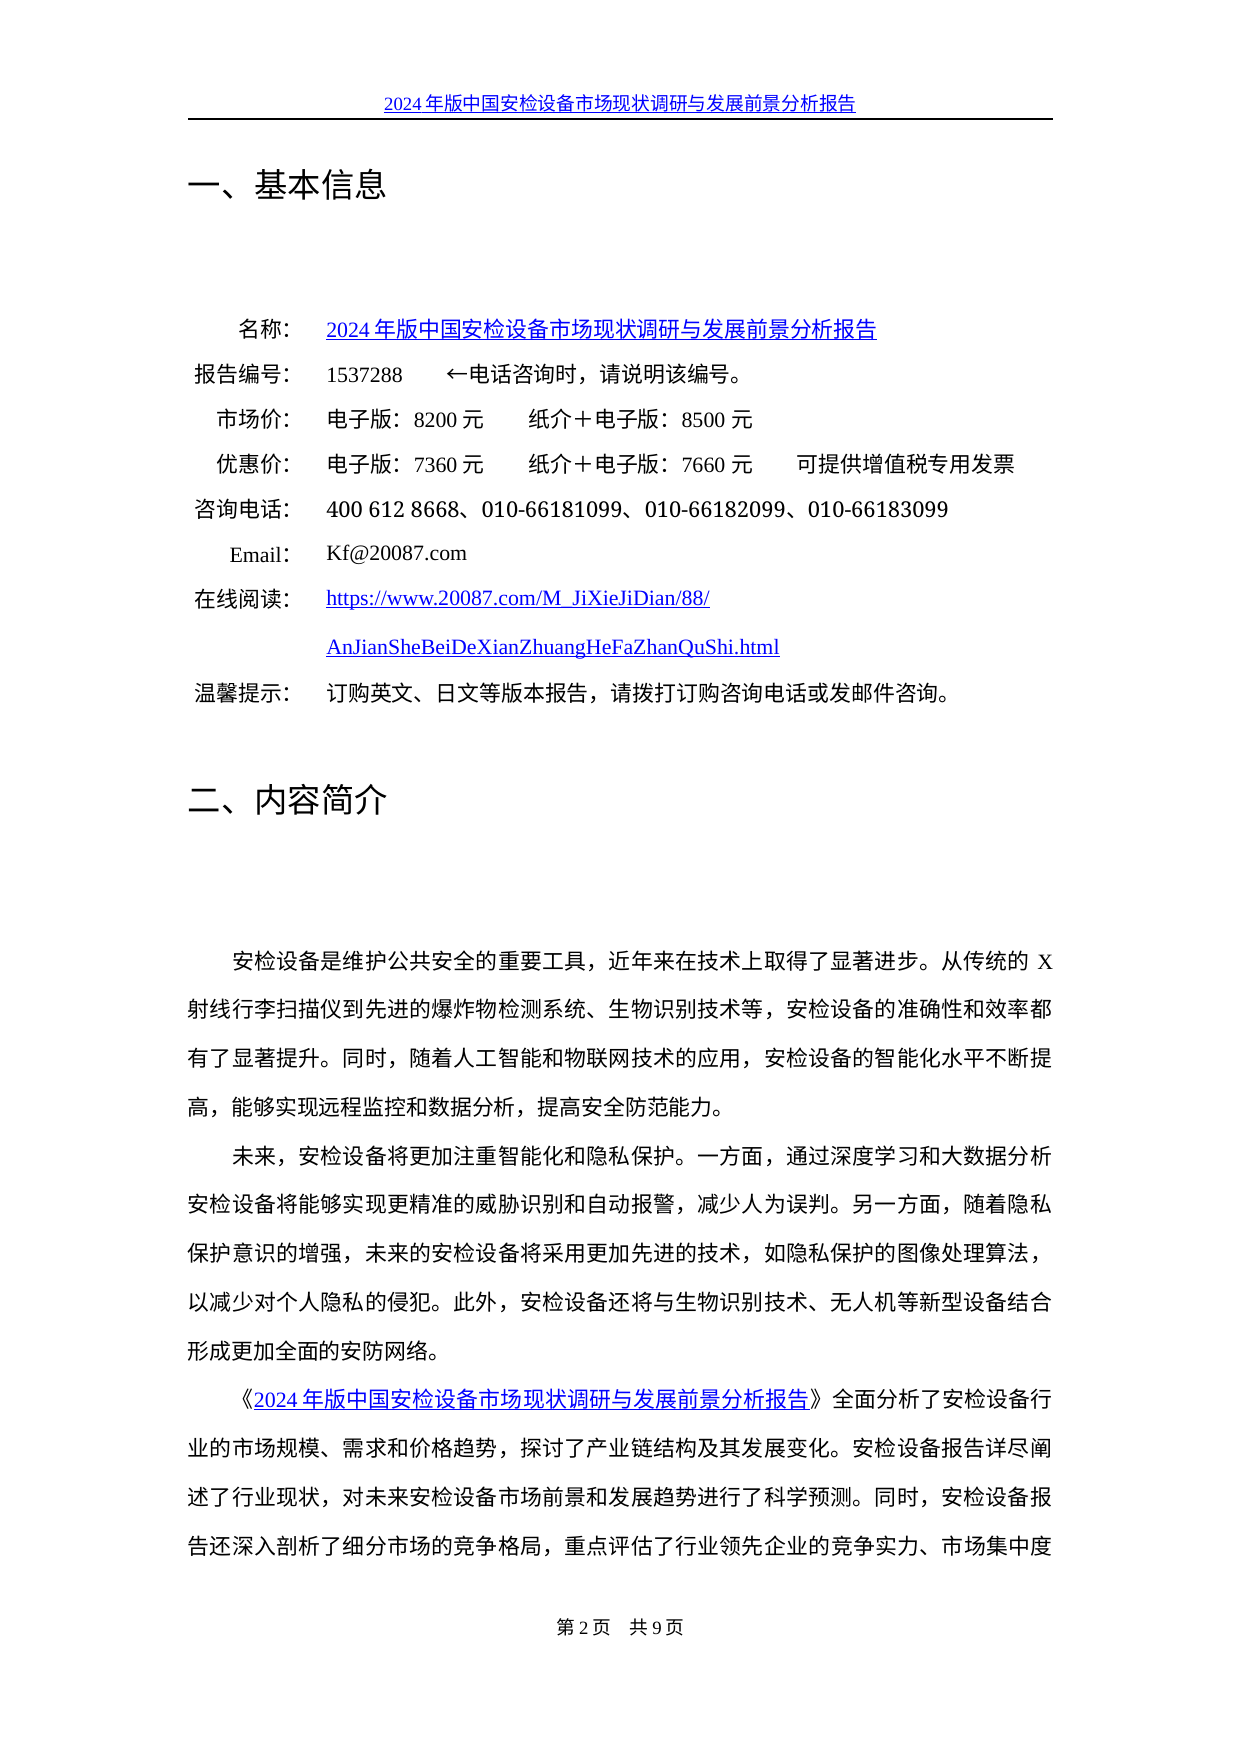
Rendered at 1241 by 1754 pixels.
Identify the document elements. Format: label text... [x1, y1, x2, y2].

table_cell 咨询电话： [167, 492, 315, 537]
table_cell 市场价： [167, 402, 315, 447]
table_cell 1537288 ←电话咨询时，请说明该编号。 [315, 357, 1073, 402]
table_cell 订购英文、日文等版本报告，请拨打订购咨询电话或发邮件咨询。 [315, 675, 1073, 720]
title 二、内容简介 [187, 766, 1053, 831]
table_cell [315, 582, 1073, 675]
title 一、基本信息 [187, 150, 1053, 215]
table_cell 报告编号： [167, 357, 315, 402]
table_cell 在线阅读： [167, 582, 315, 675]
table_cell Email： [167, 537, 315, 582]
table_header 名称： [167, 312, 315, 357]
table_cell 400 612 8668、010-66181099、010-66182099、010-66183099 [315, 492, 1073, 537]
table_cell 温馨提示： [167, 675, 315, 720]
table_cell Kf@20087.com [315, 537, 1073, 582]
table_cell 电子版：8200 元 纸介＋电子版：8500 元 [315, 402, 1073, 447]
table_cell 电子版：7360 元 纸介＋电子版：7660 元 可提供增值税专用发票 [315, 447, 1073, 492]
table_cell 优惠价： [167, 447, 315, 492]
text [187, 943, 1053, 1561]
table_header 2024年版中国安检设备市场现状调研与发展前景分析报告 [315, 312, 1073, 357]
